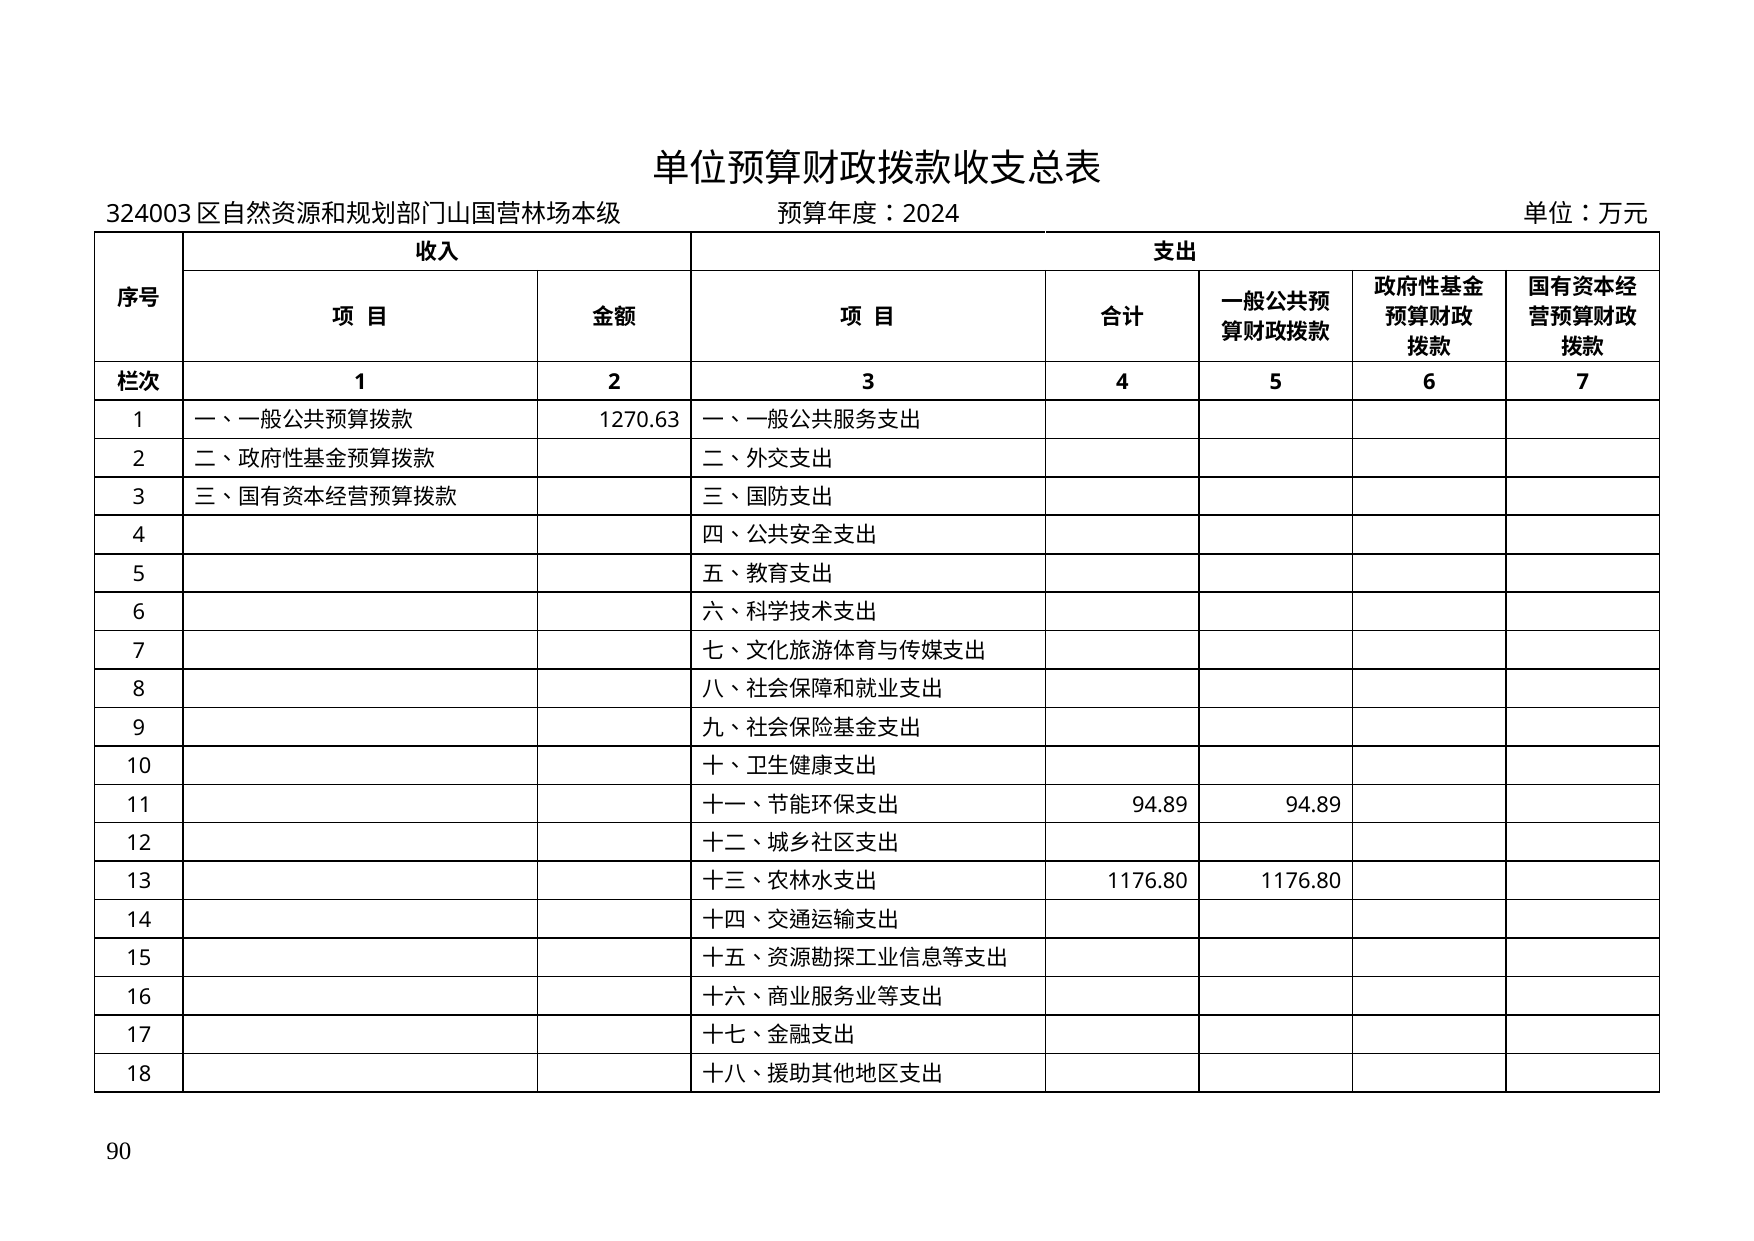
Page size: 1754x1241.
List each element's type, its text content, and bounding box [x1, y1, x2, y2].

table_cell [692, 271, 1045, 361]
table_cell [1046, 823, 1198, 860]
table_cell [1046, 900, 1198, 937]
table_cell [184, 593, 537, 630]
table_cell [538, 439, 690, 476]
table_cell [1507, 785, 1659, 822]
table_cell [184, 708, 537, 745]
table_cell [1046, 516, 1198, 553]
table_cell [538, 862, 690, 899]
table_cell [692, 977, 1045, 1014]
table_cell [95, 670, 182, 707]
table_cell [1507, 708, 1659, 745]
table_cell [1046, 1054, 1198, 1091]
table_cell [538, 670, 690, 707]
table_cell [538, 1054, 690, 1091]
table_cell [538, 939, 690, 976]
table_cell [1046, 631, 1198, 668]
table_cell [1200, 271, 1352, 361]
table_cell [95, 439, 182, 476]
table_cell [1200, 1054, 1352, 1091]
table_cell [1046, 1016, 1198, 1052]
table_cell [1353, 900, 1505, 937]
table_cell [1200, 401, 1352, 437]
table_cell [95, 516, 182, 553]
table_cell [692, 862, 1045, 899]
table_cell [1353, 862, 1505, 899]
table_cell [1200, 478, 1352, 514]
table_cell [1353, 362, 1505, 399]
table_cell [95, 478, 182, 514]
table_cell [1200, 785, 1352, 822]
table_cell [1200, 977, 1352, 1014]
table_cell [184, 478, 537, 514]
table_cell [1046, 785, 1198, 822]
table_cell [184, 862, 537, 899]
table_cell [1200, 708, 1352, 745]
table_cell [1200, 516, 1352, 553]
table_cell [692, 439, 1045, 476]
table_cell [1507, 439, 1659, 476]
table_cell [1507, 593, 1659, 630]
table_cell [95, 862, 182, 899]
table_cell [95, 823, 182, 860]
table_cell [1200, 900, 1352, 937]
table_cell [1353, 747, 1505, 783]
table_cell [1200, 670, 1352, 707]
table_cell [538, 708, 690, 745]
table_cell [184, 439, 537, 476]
text 单位预算财政拨款收支总表 [106, 142, 1648, 193]
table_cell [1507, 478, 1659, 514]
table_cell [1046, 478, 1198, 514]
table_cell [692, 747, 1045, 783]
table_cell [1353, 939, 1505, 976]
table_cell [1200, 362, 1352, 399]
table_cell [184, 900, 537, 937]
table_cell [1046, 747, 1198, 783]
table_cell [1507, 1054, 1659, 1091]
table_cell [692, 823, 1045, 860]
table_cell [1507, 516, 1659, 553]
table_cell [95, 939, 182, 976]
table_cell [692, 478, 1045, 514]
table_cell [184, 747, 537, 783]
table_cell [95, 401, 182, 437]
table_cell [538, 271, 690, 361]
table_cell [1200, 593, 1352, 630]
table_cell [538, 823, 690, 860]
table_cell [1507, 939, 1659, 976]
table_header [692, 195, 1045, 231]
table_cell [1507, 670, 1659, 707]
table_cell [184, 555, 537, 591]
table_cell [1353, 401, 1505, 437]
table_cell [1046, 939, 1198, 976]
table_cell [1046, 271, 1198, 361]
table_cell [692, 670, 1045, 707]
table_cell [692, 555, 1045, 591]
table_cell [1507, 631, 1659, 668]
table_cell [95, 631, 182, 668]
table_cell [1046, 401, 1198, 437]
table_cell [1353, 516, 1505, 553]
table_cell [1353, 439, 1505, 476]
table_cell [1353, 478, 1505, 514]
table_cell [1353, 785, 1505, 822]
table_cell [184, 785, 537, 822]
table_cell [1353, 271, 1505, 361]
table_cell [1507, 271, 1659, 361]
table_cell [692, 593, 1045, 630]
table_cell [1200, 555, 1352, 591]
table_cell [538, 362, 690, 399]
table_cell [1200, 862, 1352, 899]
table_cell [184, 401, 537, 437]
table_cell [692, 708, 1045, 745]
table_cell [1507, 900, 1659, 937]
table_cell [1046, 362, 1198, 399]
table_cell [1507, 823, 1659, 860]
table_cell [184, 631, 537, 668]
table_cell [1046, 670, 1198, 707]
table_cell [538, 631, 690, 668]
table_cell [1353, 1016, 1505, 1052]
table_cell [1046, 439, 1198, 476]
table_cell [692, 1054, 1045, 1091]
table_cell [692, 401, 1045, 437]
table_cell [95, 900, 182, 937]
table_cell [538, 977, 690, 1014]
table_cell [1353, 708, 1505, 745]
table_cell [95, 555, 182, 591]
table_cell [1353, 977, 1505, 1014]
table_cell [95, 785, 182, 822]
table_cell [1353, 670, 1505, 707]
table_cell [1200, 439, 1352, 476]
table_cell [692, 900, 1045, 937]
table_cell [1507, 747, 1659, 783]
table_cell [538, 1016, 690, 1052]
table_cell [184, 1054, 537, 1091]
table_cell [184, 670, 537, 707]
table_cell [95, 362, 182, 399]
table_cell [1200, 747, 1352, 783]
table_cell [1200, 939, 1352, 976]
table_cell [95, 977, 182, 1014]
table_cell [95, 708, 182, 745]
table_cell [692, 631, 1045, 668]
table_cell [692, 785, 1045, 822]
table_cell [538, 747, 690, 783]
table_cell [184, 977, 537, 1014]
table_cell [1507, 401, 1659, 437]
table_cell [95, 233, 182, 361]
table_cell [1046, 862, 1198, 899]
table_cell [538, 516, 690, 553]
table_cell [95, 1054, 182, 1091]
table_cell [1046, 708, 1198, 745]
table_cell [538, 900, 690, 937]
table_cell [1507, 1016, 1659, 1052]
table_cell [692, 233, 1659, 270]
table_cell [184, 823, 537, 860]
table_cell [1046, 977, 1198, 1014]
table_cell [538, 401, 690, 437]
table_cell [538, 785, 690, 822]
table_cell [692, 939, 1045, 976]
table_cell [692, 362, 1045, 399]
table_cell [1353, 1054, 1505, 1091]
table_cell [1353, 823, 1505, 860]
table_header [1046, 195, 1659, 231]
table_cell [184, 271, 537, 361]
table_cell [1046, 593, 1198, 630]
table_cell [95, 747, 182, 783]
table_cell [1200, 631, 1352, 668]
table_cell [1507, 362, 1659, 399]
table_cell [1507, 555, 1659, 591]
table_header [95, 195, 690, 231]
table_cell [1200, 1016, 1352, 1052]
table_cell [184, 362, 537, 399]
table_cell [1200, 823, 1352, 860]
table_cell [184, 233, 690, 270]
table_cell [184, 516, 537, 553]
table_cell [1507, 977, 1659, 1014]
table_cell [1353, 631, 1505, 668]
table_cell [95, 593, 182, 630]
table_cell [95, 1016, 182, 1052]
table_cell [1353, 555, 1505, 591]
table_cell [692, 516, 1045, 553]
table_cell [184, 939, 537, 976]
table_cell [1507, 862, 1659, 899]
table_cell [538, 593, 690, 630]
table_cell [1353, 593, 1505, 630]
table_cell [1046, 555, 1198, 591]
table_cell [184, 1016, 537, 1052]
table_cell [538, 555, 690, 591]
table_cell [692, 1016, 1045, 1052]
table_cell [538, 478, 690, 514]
